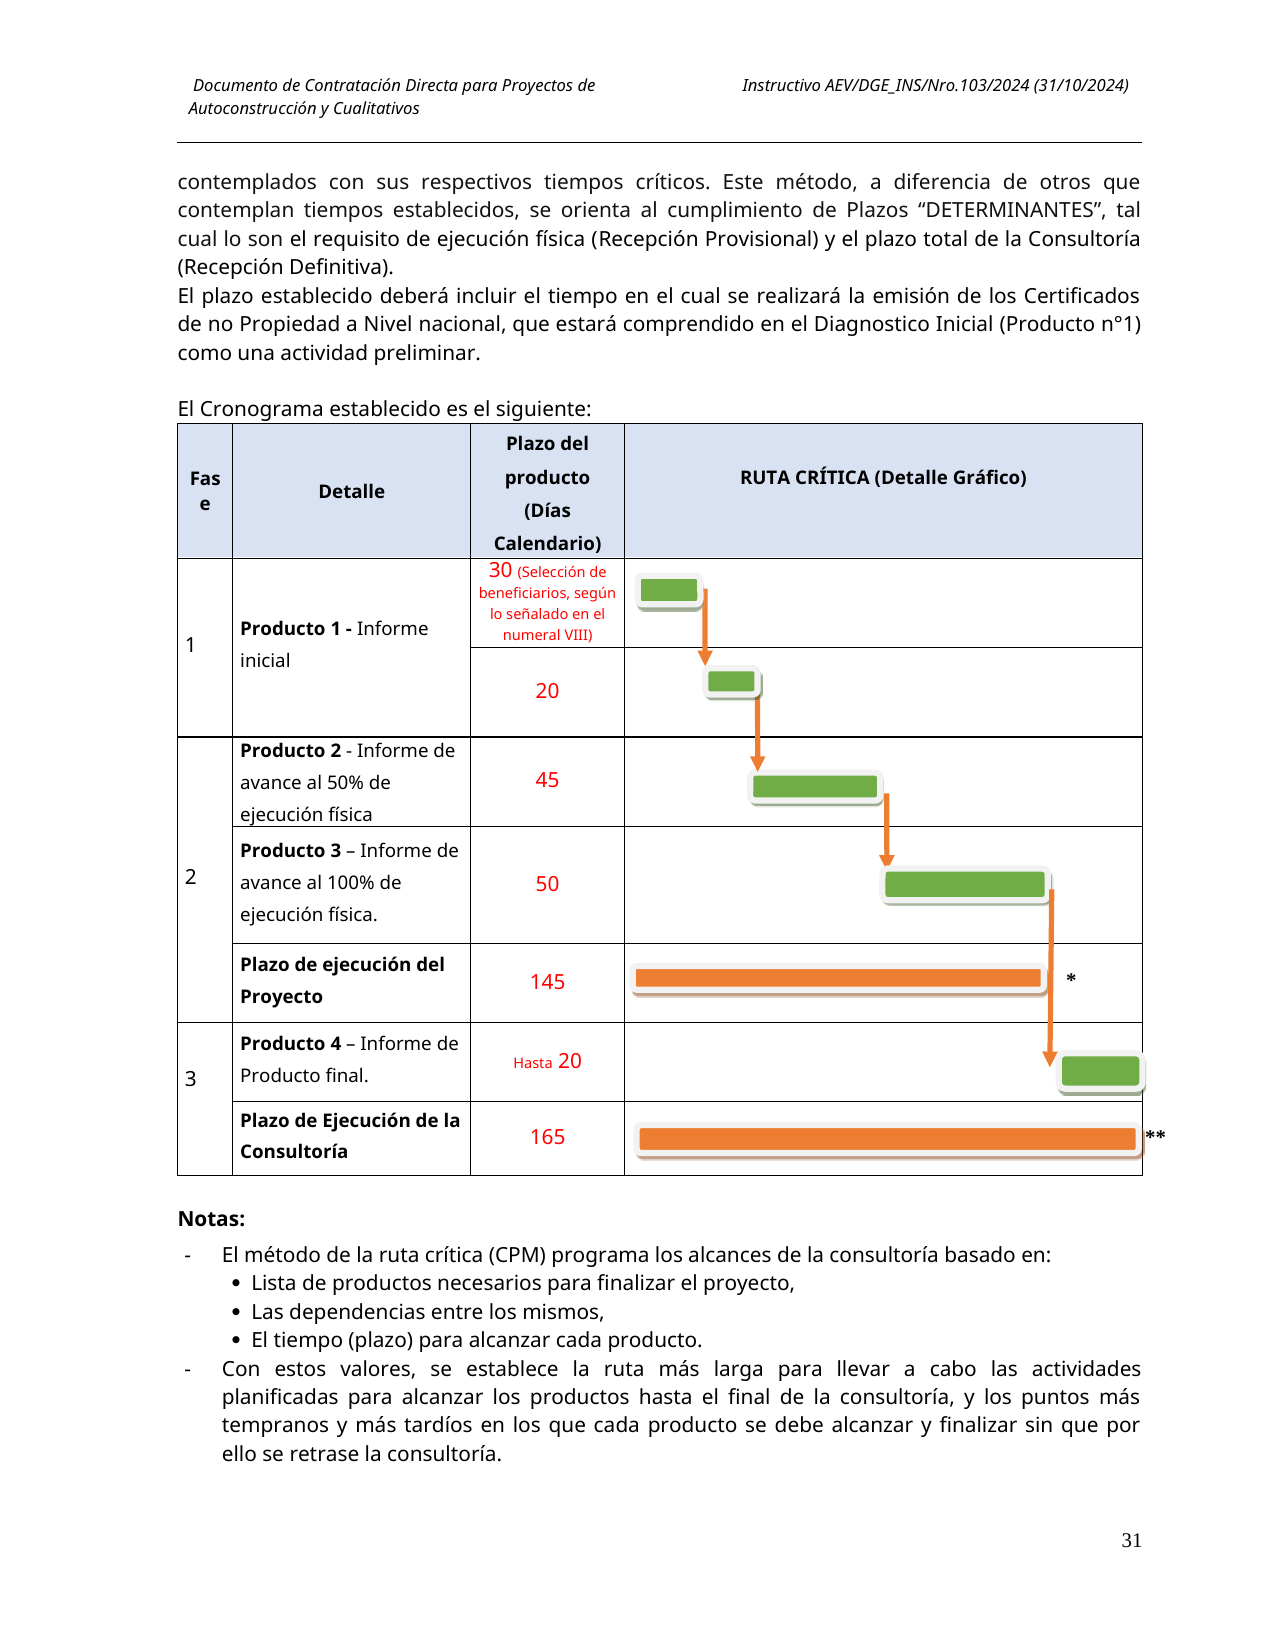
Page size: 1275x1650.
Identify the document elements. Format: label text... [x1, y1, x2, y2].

list El tiempo (plazo) para alcanzar cada producto. [232, 1325, 1142, 1354]
text El Cronograma establecido es el siguiente: [177, 394, 1142, 423]
table_cell 3 [178, 1023, 232, 1175]
table_cell Producto 3 – Informe de avance al 100% de ejecución física. [233, 827, 470, 943]
list El método de la ruta crítica (CPM) programa los alcances de la consultoría basado en: [184, 1240, 1142, 1268]
table_cell 20 [471, 648, 624, 736]
table_cell 145 [471, 944, 624, 1022]
table_cell 30 (Selección de beneficiarios, según lo señalado en el numeral VIII) [471, 559, 624, 647]
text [177, 224, 1142, 281]
table_cell Producto 1 - Informe inicial [233, 559, 470, 736]
list Las dependencias entre los mismos, [232, 1297, 1142, 1325]
text Notas: [177, 1204, 1142, 1233]
table_header Plazo del producto (Días Calendario) [471, 424, 624, 557]
table_cell [760, 738, 1142, 826]
list Lista de productos necesarios para finalizar el proyecto, [232, 1268, 1142, 1297]
table_cell 50 [471, 827, 624, 943]
table_cell Producto 4 – Informe de Producto final. [233, 1023, 470, 1101]
table_cell Plazo de Ejecución de la Consultoría [233, 1102, 470, 1175]
table_header Detalle [233, 424, 470, 557]
table_cell [625, 738, 884, 826]
table_cell [625, 944, 1048, 1022]
table_cell Plazo de ejecución del Proyecto [233, 944, 470, 1022]
text El plazo establecido deberá incluir el tiempo en el cual se realizará la emisión de los Certificados de no Propiedad a Nivel nacional, que estará comprendido en el Diagnostico Inicial (Producto n°1) como una actividad preliminar. [177, 281, 1142, 366]
table_header RUTA CRÍTICA (Detalle Gráfico) [625, 424, 1142, 557]
table_cell [625, 1023, 1142, 1101]
table_cell 165 [471, 1102, 624, 1175]
table_cell [625, 648, 755, 736]
table_cell Producto 2 - Informe de avance al 50% de ejecución física [233, 738, 470, 826]
table_cell 2 [178, 738, 232, 1022]
table_cell 1 [178, 559, 232, 736]
table_cell [707, 648, 1142, 736]
table_cell [890, 827, 1142, 943]
table_cell [625, 559, 1142, 647]
table_cell [625, 1102, 1142, 1175]
table_header Fase [178, 424, 232, 557]
table_cell Hasta 20 [471, 1023, 624, 1101]
list Con estos valores, se establece la ruta más larga para llevar a cabo las actividades planificadas para alcanzar los productos hasta el final de la consultoría, y los puntos más tempranos y más tardíos en los que cada producto se debe alcanzar y finalizar sin que por ello se retrase la consultoría. [184, 1354, 1142, 1467]
table_cell [1053, 944, 1142, 1022]
table_cell 45 [471, 738, 624, 826]
table_cell [625, 827, 1048, 943]
